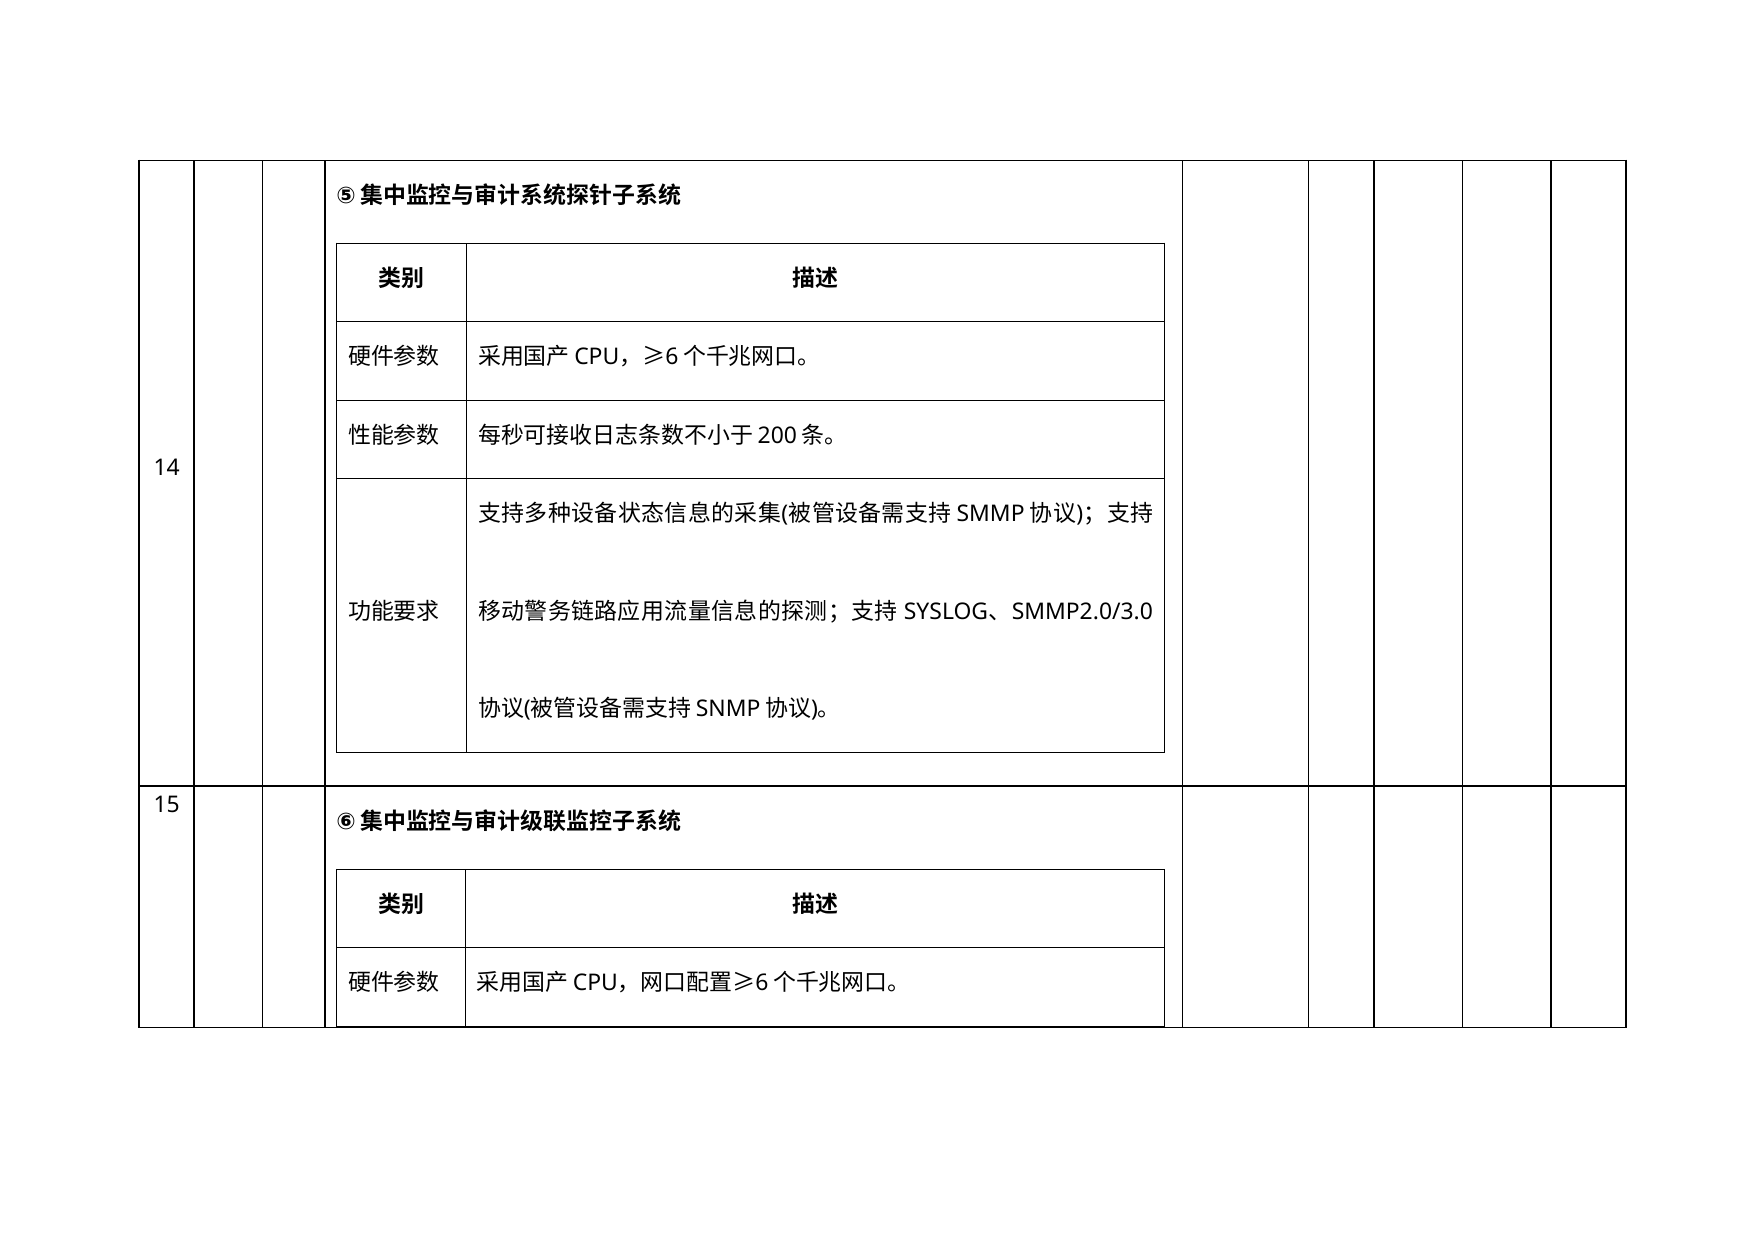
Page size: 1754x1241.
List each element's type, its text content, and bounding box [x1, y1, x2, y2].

table_cell [1309, 161, 1373, 785]
table_cell [1552, 161, 1625, 785]
table_cell ⑤集中监控与审计系统探针子系统 [326, 161, 1182, 785]
table_cell [1183, 161, 1308, 785]
table_cell [195, 161, 262, 785]
table_cell [1552, 787, 1625, 1027]
table_cell [263, 787, 324, 1027]
table_cell [1463, 161, 1550, 785]
table_cell [1463, 787, 1550, 1027]
table_cell [1309, 787, 1373, 1027]
table_cell 15 [140, 787, 193, 1027]
table_cell [195, 787, 262, 1027]
table_cell ⑥集中监控与审计级联监控子系统 [326, 787, 1182, 1027]
table_cell [1375, 787, 1462, 1027]
table_cell [263, 161, 324, 785]
table_cell 14 [140, 161, 193, 785]
table_cell [1375, 161, 1462, 785]
table_cell [1183, 787, 1308, 1027]
